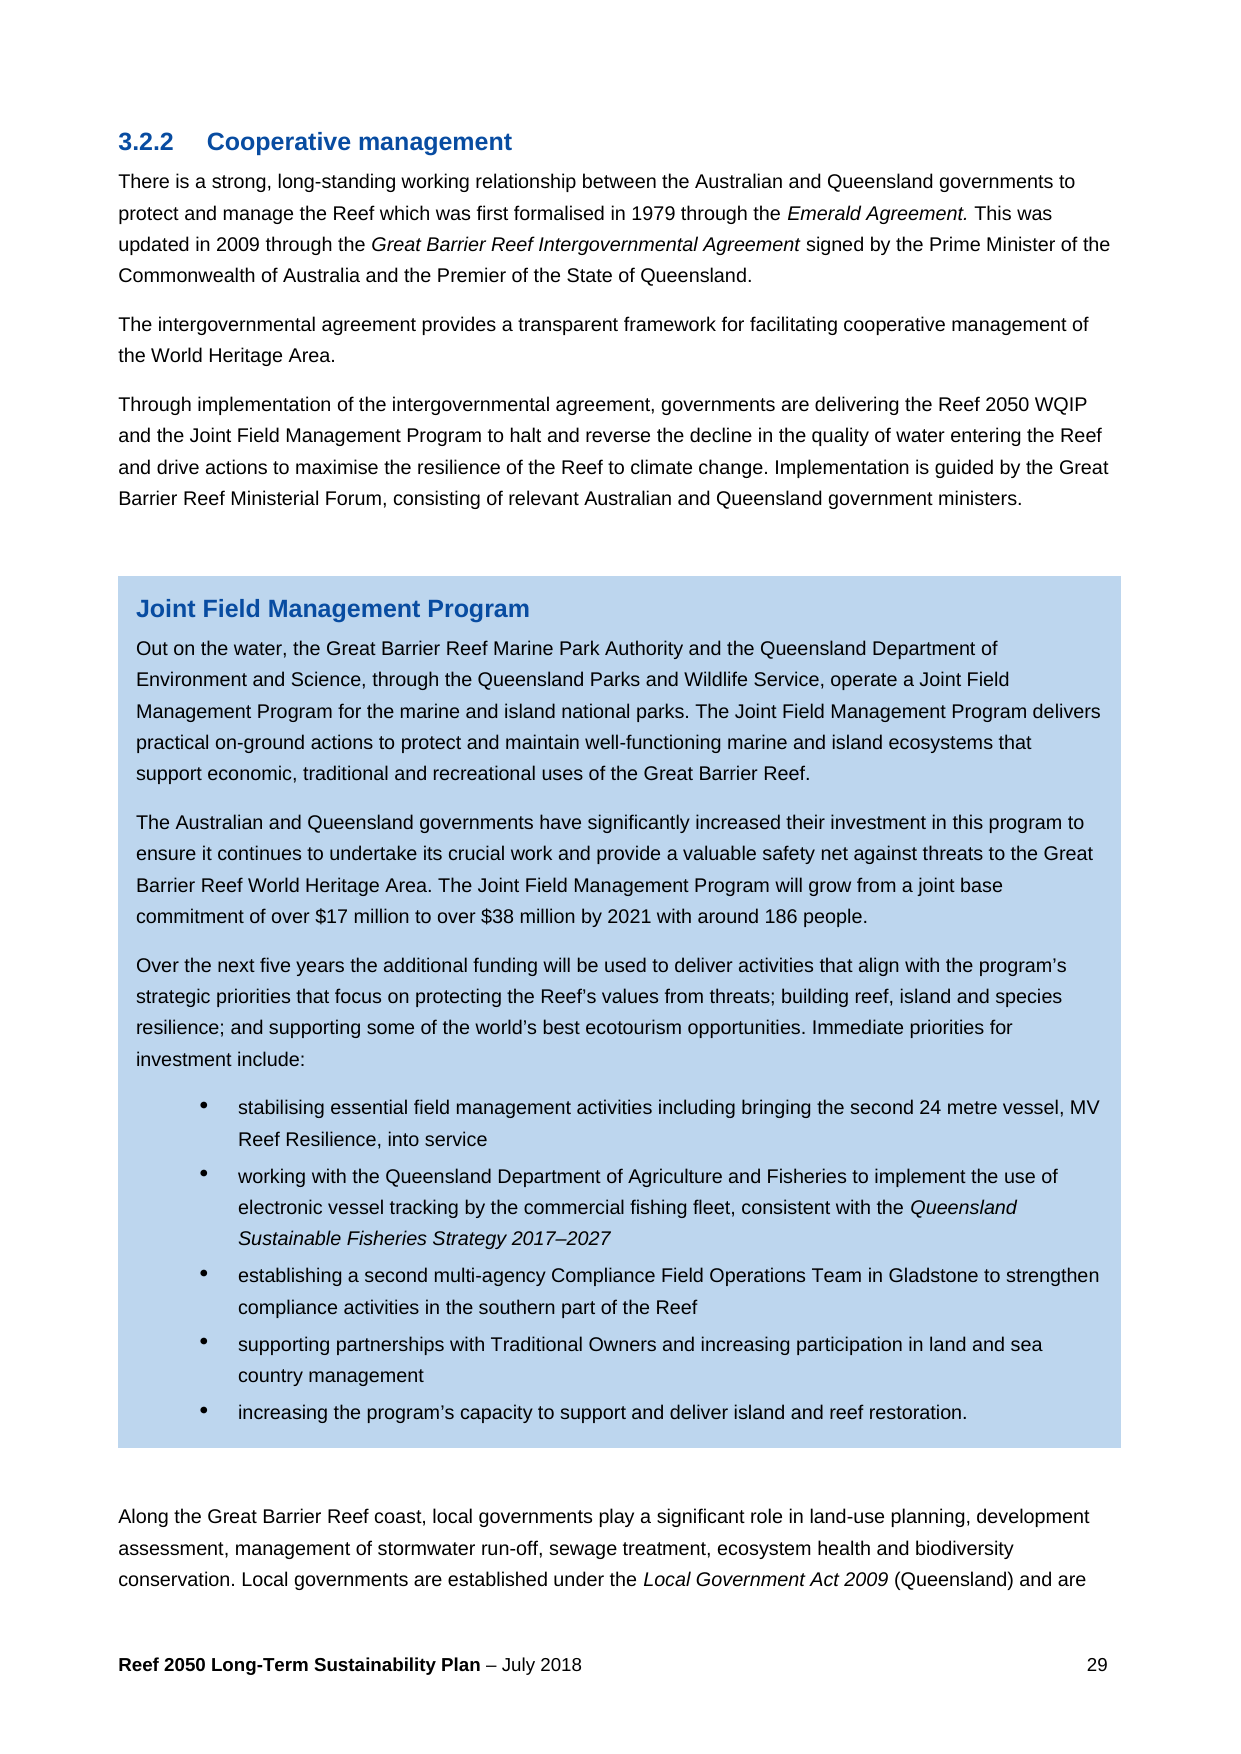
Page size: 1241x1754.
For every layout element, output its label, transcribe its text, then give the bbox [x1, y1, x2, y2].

text There is a strong, long-standing working relationship between the Australian and Queensland governments to protect and manage the Reef which was first formalised in 1979 through the Emerald Agreement. This was updated in 2009 through the Great Barrier Reef Intergovernmental Agreement signed by the Prime Minister of the Commonwealth of Australia and the Premier of the State of Queensland. [118, 162, 1122, 287]
subtitle 3.2.2 Cooperative management [118, 118, 1122, 156]
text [118, 1497, 1122, 1590]
text Through implementation of the intergovernmental agreement, governments are delivering the Reef 2050 WQIP and the Joint Field Management Program to halt and reverse the decline in the quality of water entering the Reef and drive actions to maximise the resilience of the Reef to climate change. Implementation is guided by the Great Barrier Reef Ministerial Forum, consisting of relevant Australian and Queensland government ministers. [118, 384, 1122, 509]
table_header Joint Field Management Program Out on the water, the Great Barrier Reef Marine Park Authority and the Queensland Department of Environment and Science, through the Queensland Parks and Wildlife Service, operate a Joint Field Management Program for the marine and island national parks. The Joint Field Management Program delivers practical on-ground actions to protect and maintain well-functioning marine and island ecosystems that support economic, traditional and recreational uses of the Great Barrier Reef. The Australian and Queensland governments have significantly increased their investment in this program to ensure it continues to undertake its crucial work and provide a valuable safety net against threats to the Great Barrier Reef World Heritage Area. The Joint Field Management Program will grow from a joint base commitment of over $17 million to over $38 million by 2021 with around 186 people. Over the next five years the additional funding will be used to deliver activities that align with the program’s strategic priorities that focus on protecting the Reef’s values from threats; building reef, island and species resilience; and supporting some of the world’s best ecotourism opportunities. Immediate priorities for investment include: stabilising essential field management activities including bringing the second 24 metre vessel, MV Reef Resilience, into service working with the Queensland Department of Agriculture and Fisheries to implement the use of electronic vessel tracking by the commercial fishing fleet, consistent with the Queensland Sustainable Fisheries Strategy 2017–2027 establishing a second multi-agency Compliance Field Operations Team in Gladstone to strengthen compliance activities in the southern part of the Reef supporting partnerships with Traditional Owners and increasing participation in land and sea country management increasing the program’s capacity to support and deliver island and reef restoration. [118, 576, 1121, 1448]
text The intergovernmental agreement provides a transparent framework for facilitating cooperative management of the World Heritage Area. [118, 304, 1122, 367]
